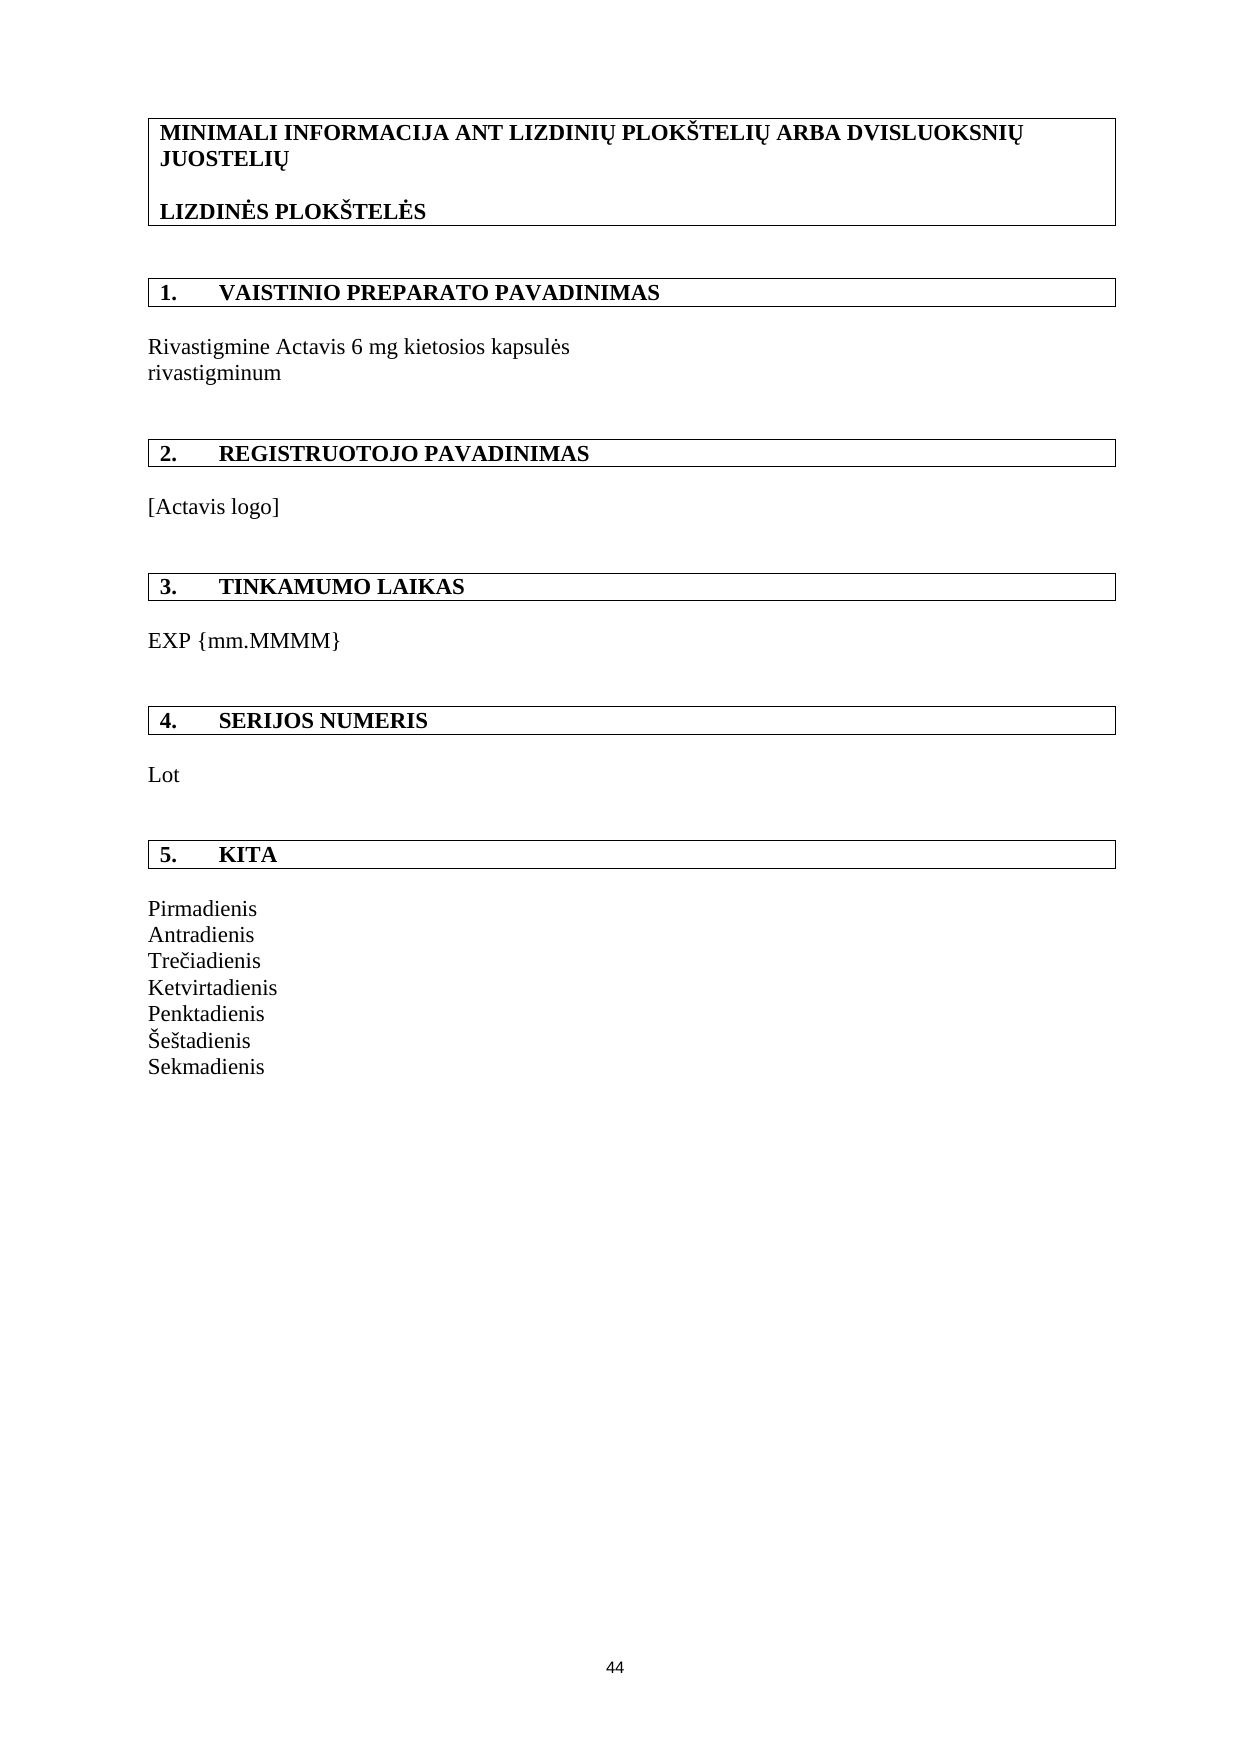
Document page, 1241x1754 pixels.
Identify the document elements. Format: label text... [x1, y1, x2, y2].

text [Actavis logo] [148, 493, 1092, 520]
text Sekmadienis [148, 1053, 1092, 1079]
text EXP {mm.MMMM} [148, 627, 1092, 653]
text Trečiadienis [148, 948, 1092, 974]
table_header 5. KITA [149, 841, 1115, 867]
table_header 1. Vaistinio preparato pavadinimas [149, 279, 1115, 306]
text Lot [148, 761, 1092, 787]
table_header 3. tinkamumo laikas [149, 574, 1115, 600]
text Antradienis [148, 921, 1092, 948]
table_header 2. REGISTRUOTOJO pavadinimas [149, 440, 1115, 466]
text Šeštadienis [148, 1027, 1092, 1053]
text Ketvirtadienis [148, 974, 1092, 1000]
table_header MINIMALI informacija ant LIZDINIŲ PLOKŠTELIŲ ARBA DVISLUOKSNIŲ JUOSTELIŲ LIZDINĖS PLOKŠTELĖS [149, 119, 1115, 224]
text Penktadienis [148, 1000, 1092, 1027]
text rivastigminum [148, 359, 1092, 386]
text Pirmadienis [148, 895, 1092, 921]
table_header 4. serijos numeris [149, 707, 1115, 734]
text Rivastigmine Actavis 6 mg kietosios kapsulės [148, 333, 1092, 359]
